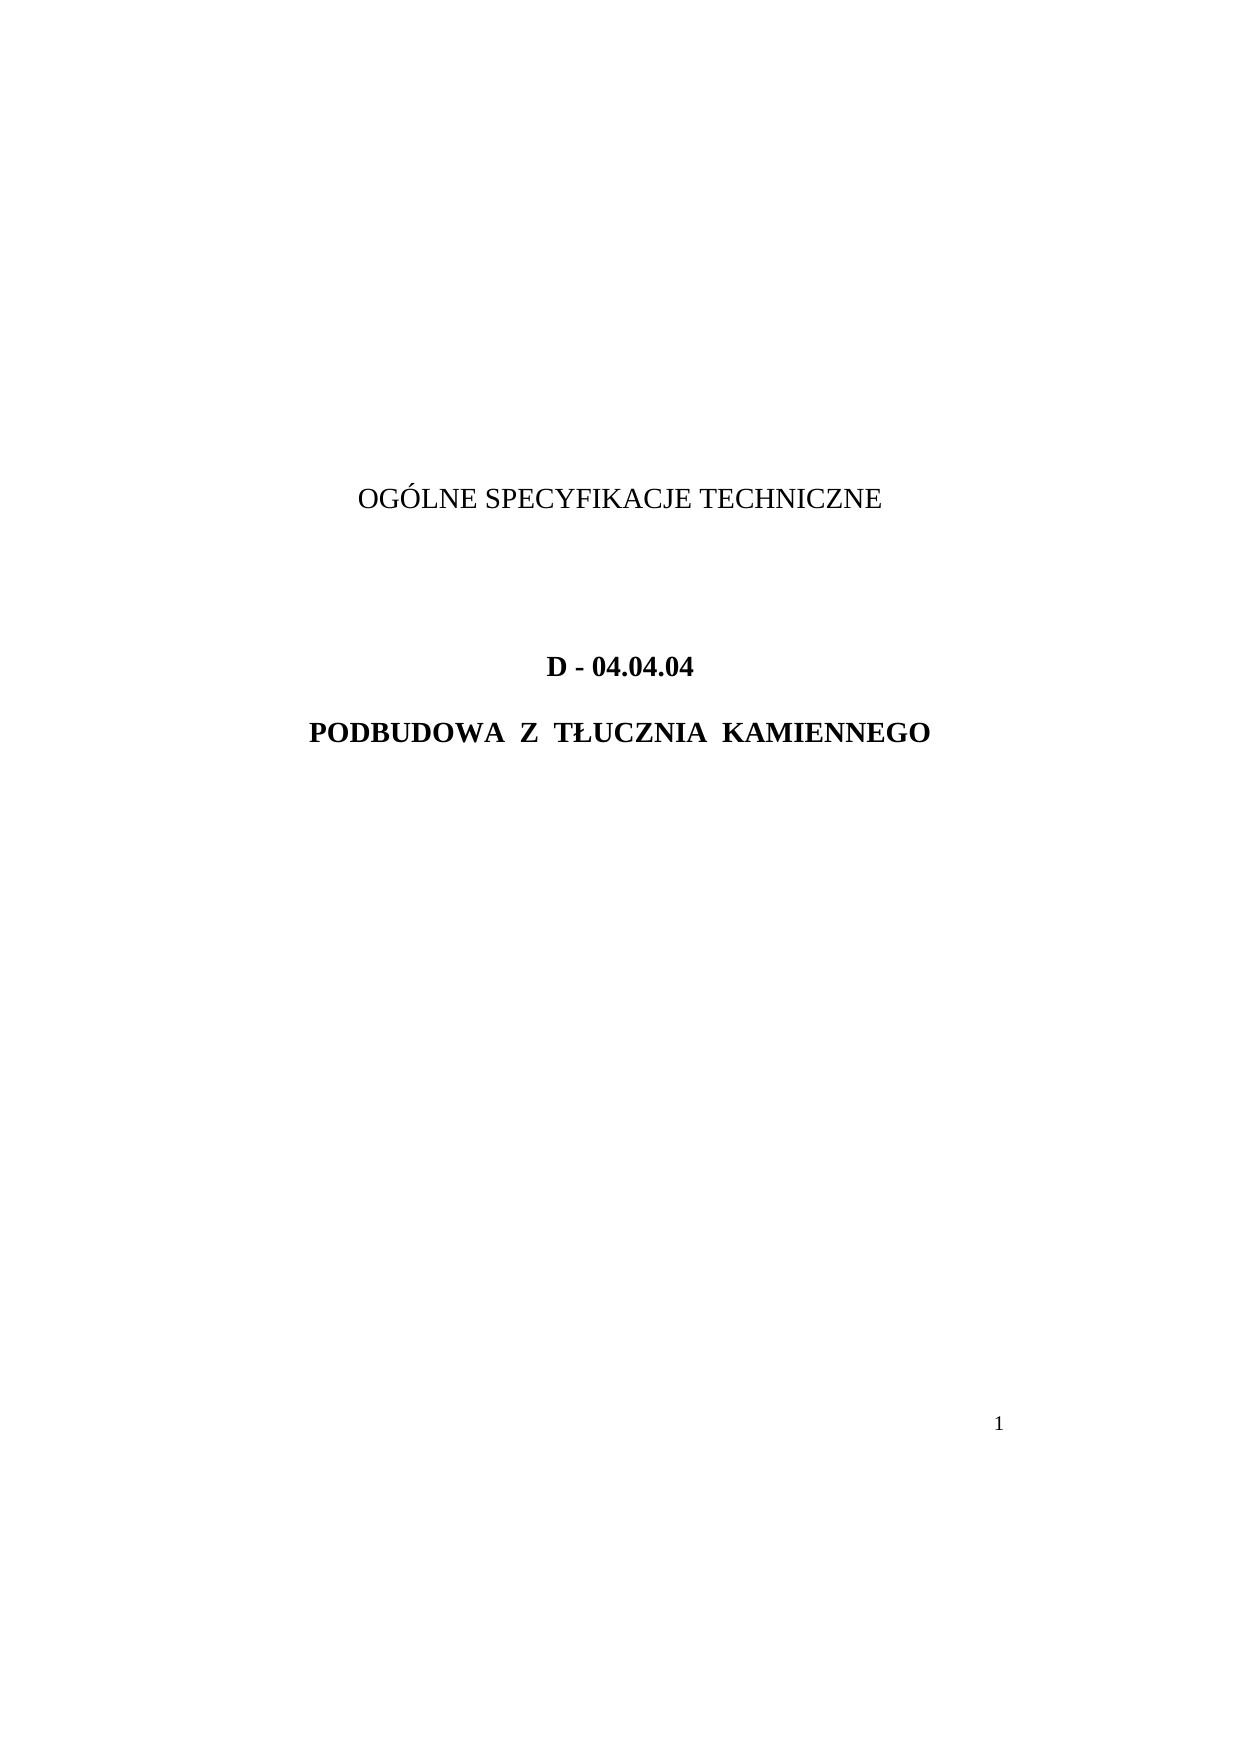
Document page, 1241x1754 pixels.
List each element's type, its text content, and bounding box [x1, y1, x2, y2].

text PODBUDOWA Z TŁUCZNIA KAMIENNEGO [236, 715, 1004, 748]
text OGÓLNE SPECYFIKACJE TECHNICZNE [236, 481, 1004, 514]
text D - 04.04.04 [236, 649, 1004, 682]
